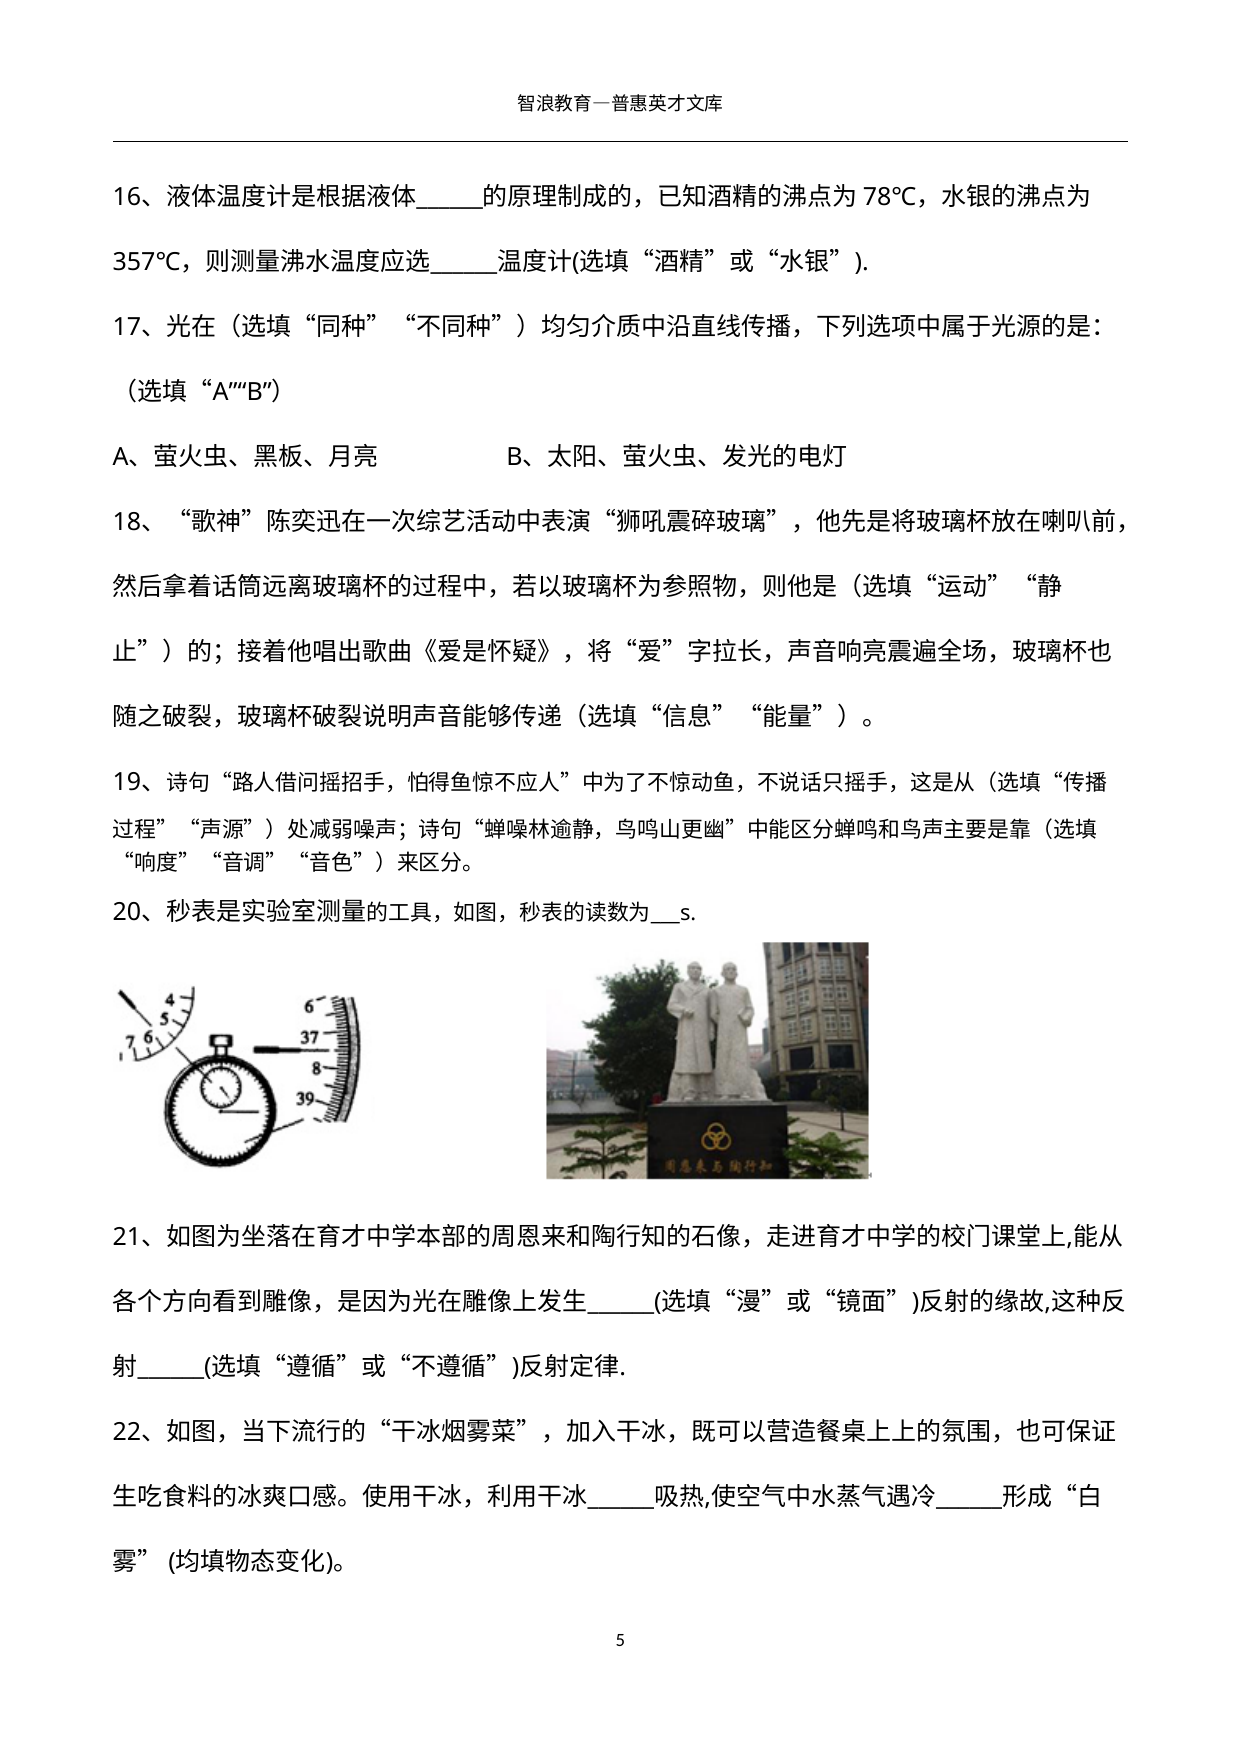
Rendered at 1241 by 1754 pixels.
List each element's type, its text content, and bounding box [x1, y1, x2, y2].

text 19、诗句“路人借问摇招手，怕得鱼惊不应人”中为了不惊动鱼，不说话只摇手，这是从（选填“传播过程”“声源”）处减弱噪声；诗句“蝉噪林逾静，鸟鸣山更幽”中能区分蝉鸣和鸟声主要是靠（选填“响度”“音调”“音色”）来区分。 [112, 747, 1128, 877]
text 17、光在（选填“同种”“不同种”）均匀介质中沿直线传播，下列选项中属于光源的是：（选填“A”“B”） [112, 292, 1128, 422]
text 22、如图，当下流行的“干冰烟雾菜”，加入干冰，既可以营造餐桌上上的氛围，也可保证生吃食料的冰爽口感。使用干冰，利用干冰______吸热,使空气中水蒸气遇冷______形成“白雾” (均填物态变化)。 [112, 1397, 1128, 1592]
text 16、液体温度计是根据液体______的原理制成的，已知酒精的沸点为78℃，水银的沸点为357℃，则测量沸水温度应选______温度计(选填“酒精”或“水银”). [112, 162, 1128, 292]
text A、萤火虫、黑板、月亮 B、太阳、萤火虫、发光的电灯 [112, 422, 1128, 487]
text 21、如图为坐落在育才中学本部的周恩来和陶行知的石像，走进育才中学的校门课堂上,能从各个方向看到雕像，是因为光在雕像上发生______(选填“漫”或“镜面”)反射的缘故,这种反射______(选填“遵循”或“不遵循”)反射定律. [112, 1202, 1128, 1397]
picture [112, 942, 872, 1184]
text 18、“歌神”陈奕迅在一次综艺活动中表演“狮吼震碎玻璃”，他先是将玻璃杯放在喇叭前，然后拿着话筒远离玻璃杯的过程中，若以玻璃杯为参照物，则他是（选填“运动”“静止”）的；接着他唱出歌曲《爱是怀疑》，将“爱”字拉长，声音响亮震遍全场，玻璃杯也随之破裂，玻璃杯破裂说明声音能够传递（选填“信息”“能量”）。 [112, 487, 1128, 747]
text 20、秒表是实验室测量的工具，如图，秒表的读数为___s. [112, 877, 1128, 942]
